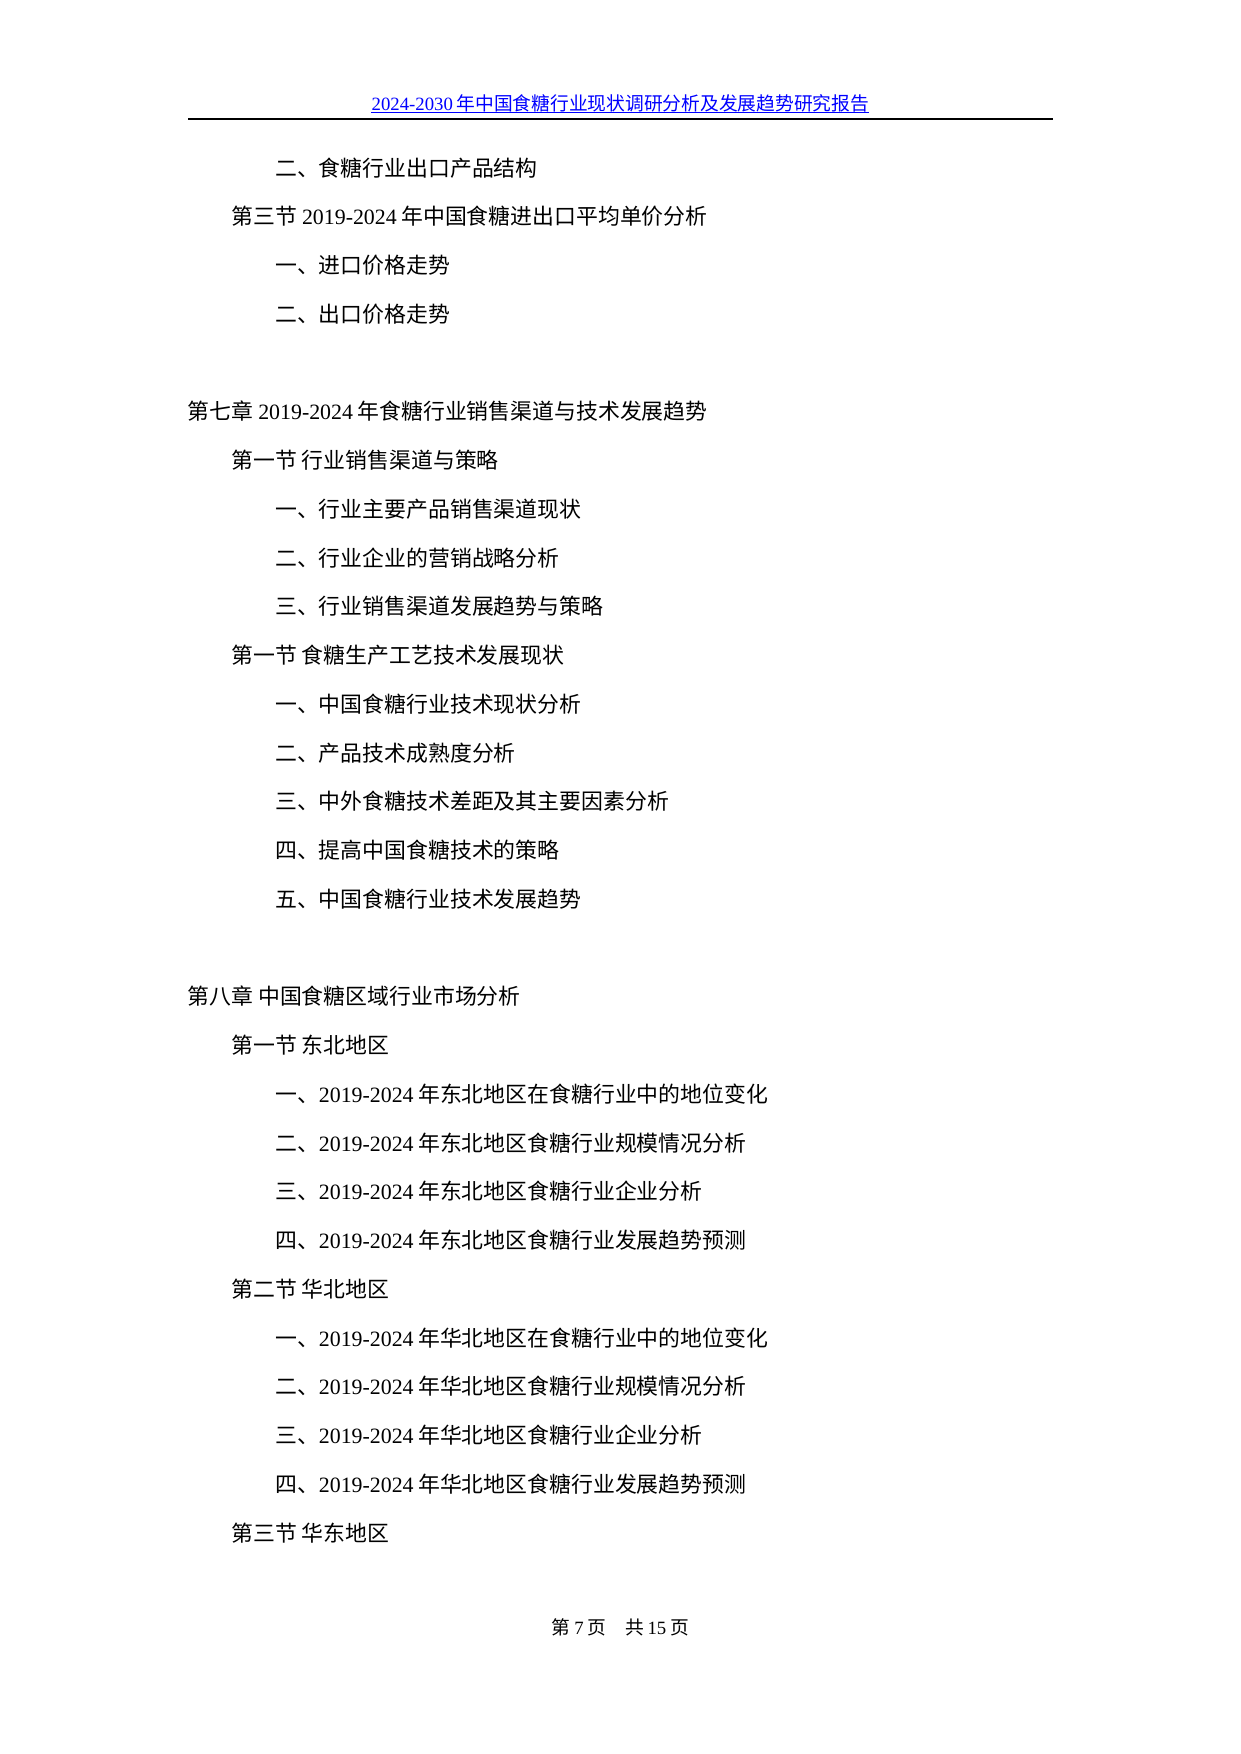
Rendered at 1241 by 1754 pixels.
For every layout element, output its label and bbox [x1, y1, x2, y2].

text [187, 150, 1053, 1548]
